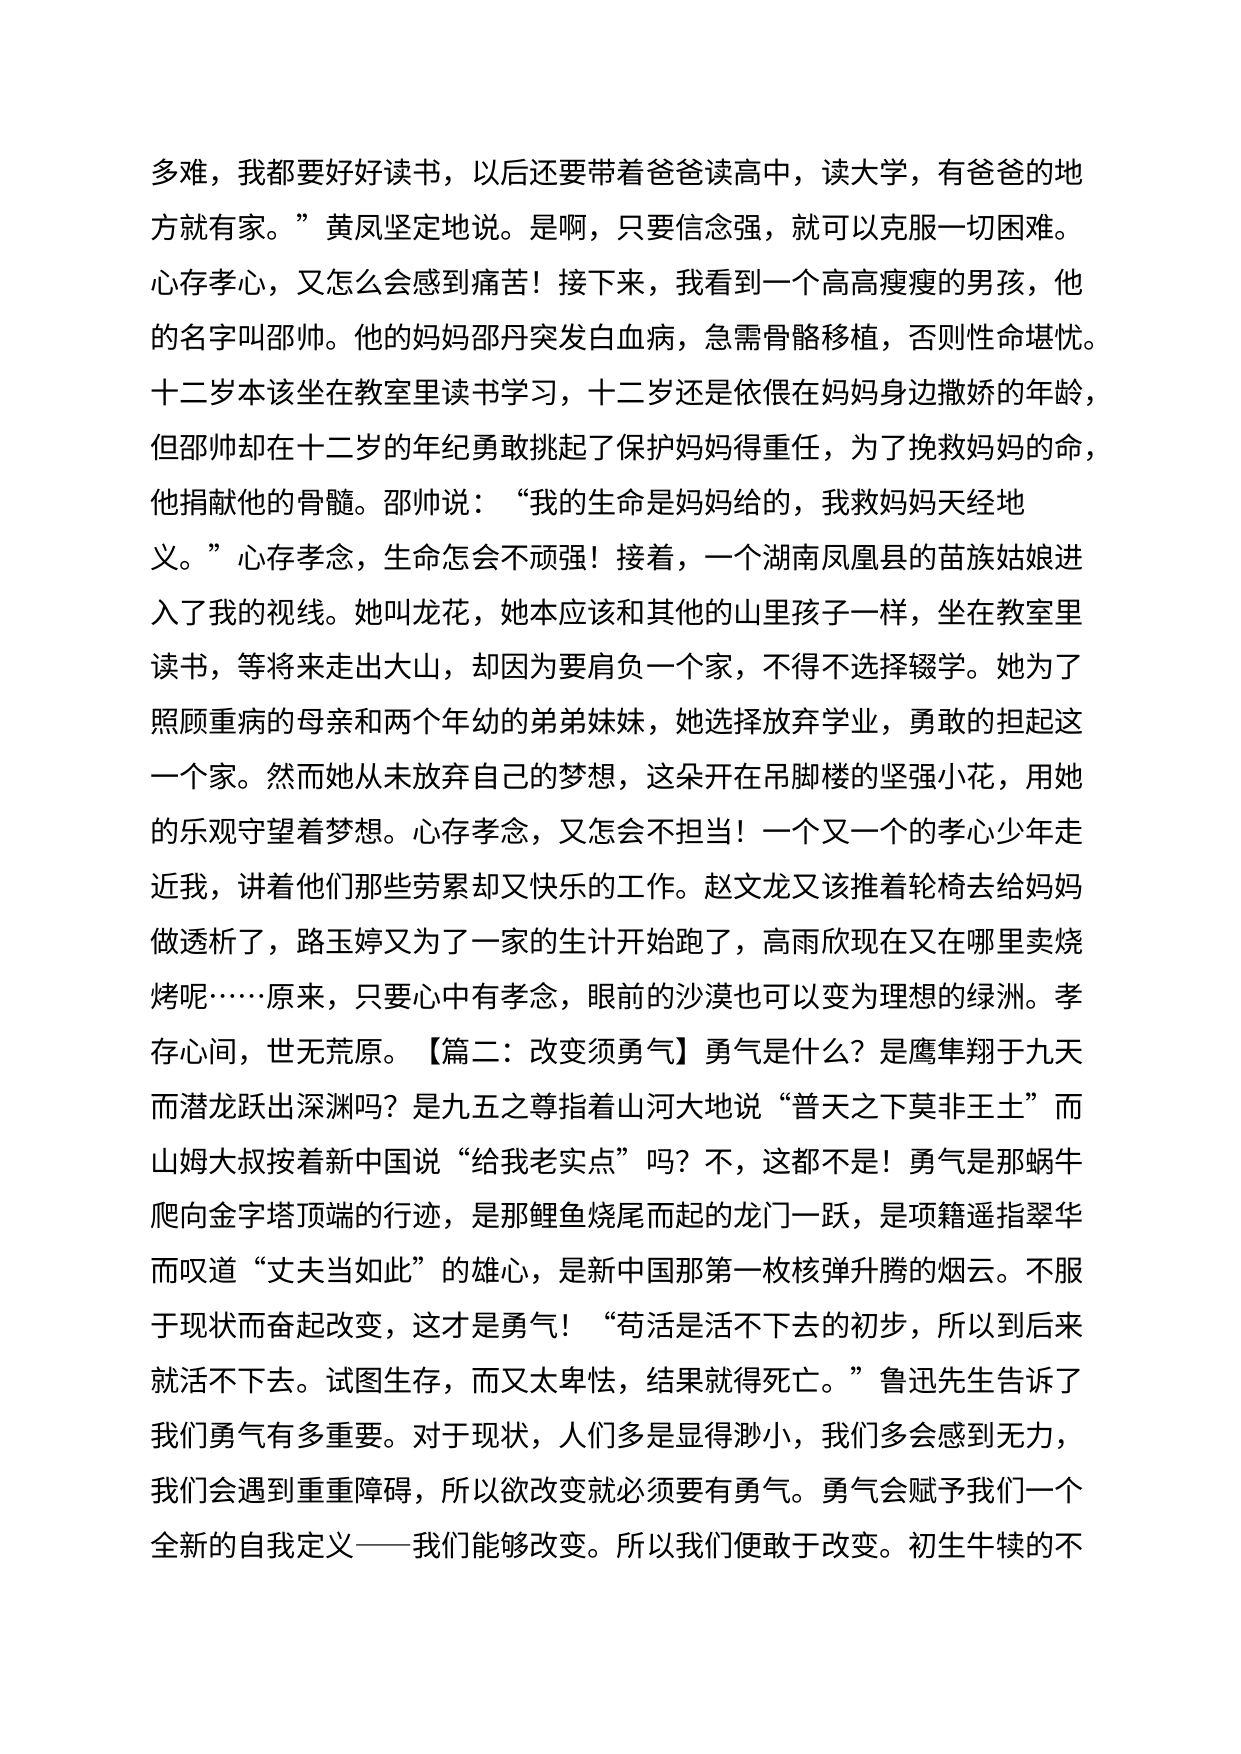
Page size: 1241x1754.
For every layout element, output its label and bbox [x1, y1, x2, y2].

text [150, 150, 1090, 1565]
